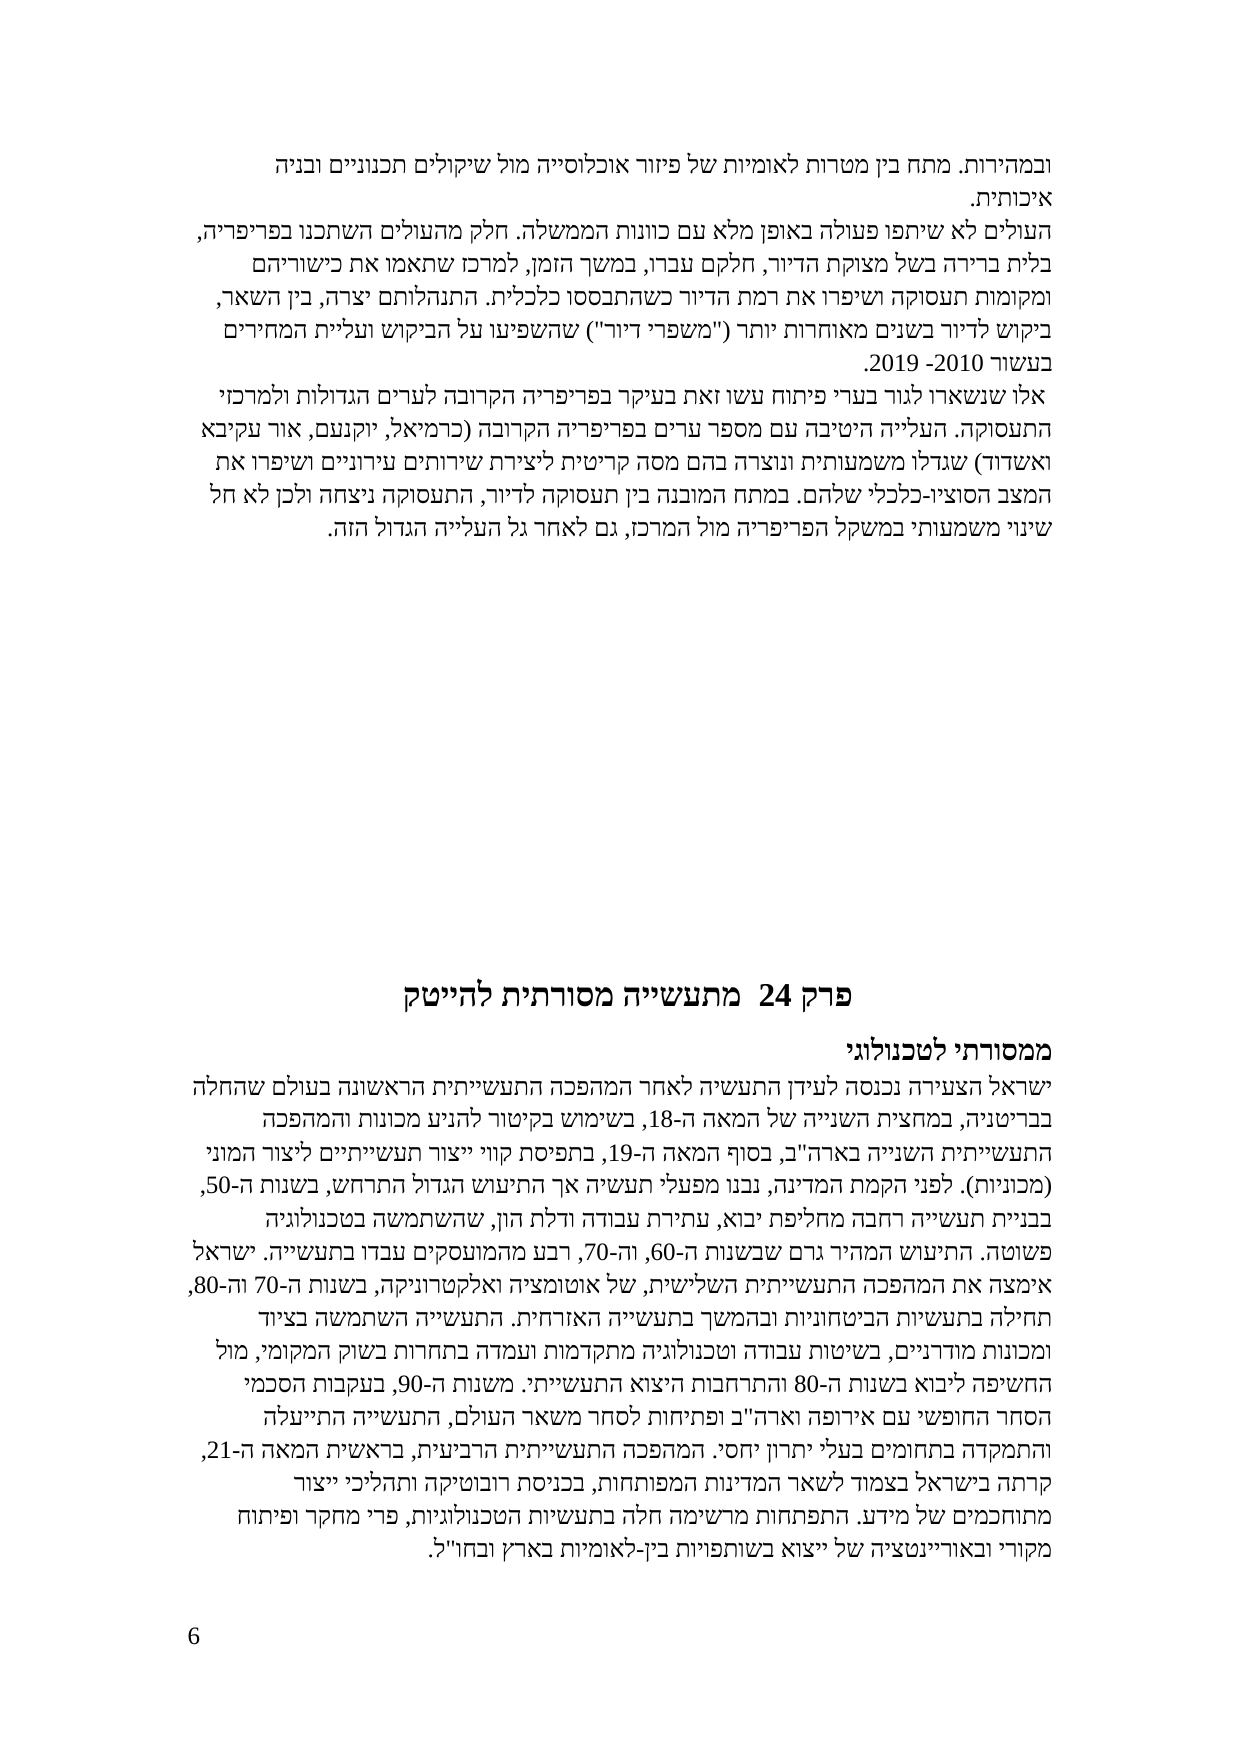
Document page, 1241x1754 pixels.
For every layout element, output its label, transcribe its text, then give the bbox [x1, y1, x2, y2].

text אלו שנשארו לגור בערי פיתוח עשו זאת בעיקר בפריפריה הקרובה לערים הגדולות ולמרכזי התעסוקה. העלייה היטיבה עם מספר ערים בפריפריה הקרובה (כרמיאל, יוקנעם, אור עקיבא ואשדוד) שגדלו משמעותית ונוצרה בהם מסה קריטית ליצירת שירותים עירוניים ושיפרו את המצב הסוציו-כלכלי שלהם. במתח המובנה בין תעסוקה לדיור, התעסוקה ניצחה ולכן לא חל שינוי משמעותי במשקל הפריפריה מול המרכז, גם לאחר גל העלייה הגדול הזה. [187, 381, 1053, 542]
text ממסורתי לטכנולוגי [187, 1033, 1053, 1067]
text פרק 24 מתעשייה מסורתית להייטק [187, 976, 1053, 1014]
text העולים לא שיתפו פעולה באופן מלא עם כוונות הממשלה. חלק מהעולים השתכנו בפריפריה, בלית ברירה בשל מצוקת הדיור, חלקם עברו, במשך הזמן, למרכז שתאמו את כישוריהם ומקומות תעסוקה ושיפרו את רמת הדיור כשהתבססו כלכלית. התנהלותם יצרה, בין השאר, ביקוש לדיור בשנים מאוחרות יותר ("משפרי דיור") שהשפיעו על הביקוש ועליית המחירים בעשור 2010- 2019. [187, 216, 1053, 377]
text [187, 150, 1053, 212]
text ישראל הצעירה נכנסה לעידן התעשיה לאחר המהפכה התעשייתית הראשונה בעולם שהחלה בבריטניה, במחצית השנייה של המאה ה-18, בשימוש בקיטור להניע מכונות והמהפכה התעשייתית השנייה בארה"ב, בסוף המאה ה-19, בתפיסת קווי ייצור תעשייתיים ליצור המוני (מכוניות). לפני הקמת המדינה, נבנו מפעלי תעשיה אך התיעוש הגדול התרחש, בשנות ה-50, בבניית תעשייה רחבה מחליפת יבוא, עתירת עבודה ודלת הון, שהשתמשה בטכנולוגיה פשוטה. התיעוש המהיר גרם שבשנות ה-60, וה-70, רבע מהמועסקים עבדו בתעשייה. ישראל אימצה את המהפכה התעשייתית השלישית, של אוטומציה ואלקטרוניקה, בשנות ה-70 וה-80, תחילה בתעשיות הביטחוניות ובהמשך בתעשייה האזרחית. התעשייה השתמשה בציוד ומכונות מודרניים, בשיטות עבודה וטכנולוגיה מתקדמות ועמדה בתחרות בשוק המקומי, מול החשיפה ליבוא בשנות ה-80 והתרחבות היצוא התעשייתי. משנות ה-90, בעקבות הסכמי הסחר החופשי עם אירופה וארה"ב ופתיחות לסחר משאר העולם, התעשייה התייעלה והתמקדה בתחומים בעלי יתרון יחסי. המהפכה התעשייתית הרביעית, בראשית המאה ה-21, קרתה בישראל בצמוד לשאר המדינות המפותחות, בכניסת רובוטיקה ותהליכי ייצור מתוחכמים של מידע. התפתחות מרשימה חלה בתעשיות הטכנולוגיות, פרי מחקר ופיתוח מקורי ובאוריינטציה של ייצוא בשותפויות בין-לאומיות בארץ ובחו"ל. [187, 1072, 1053, 1563]
